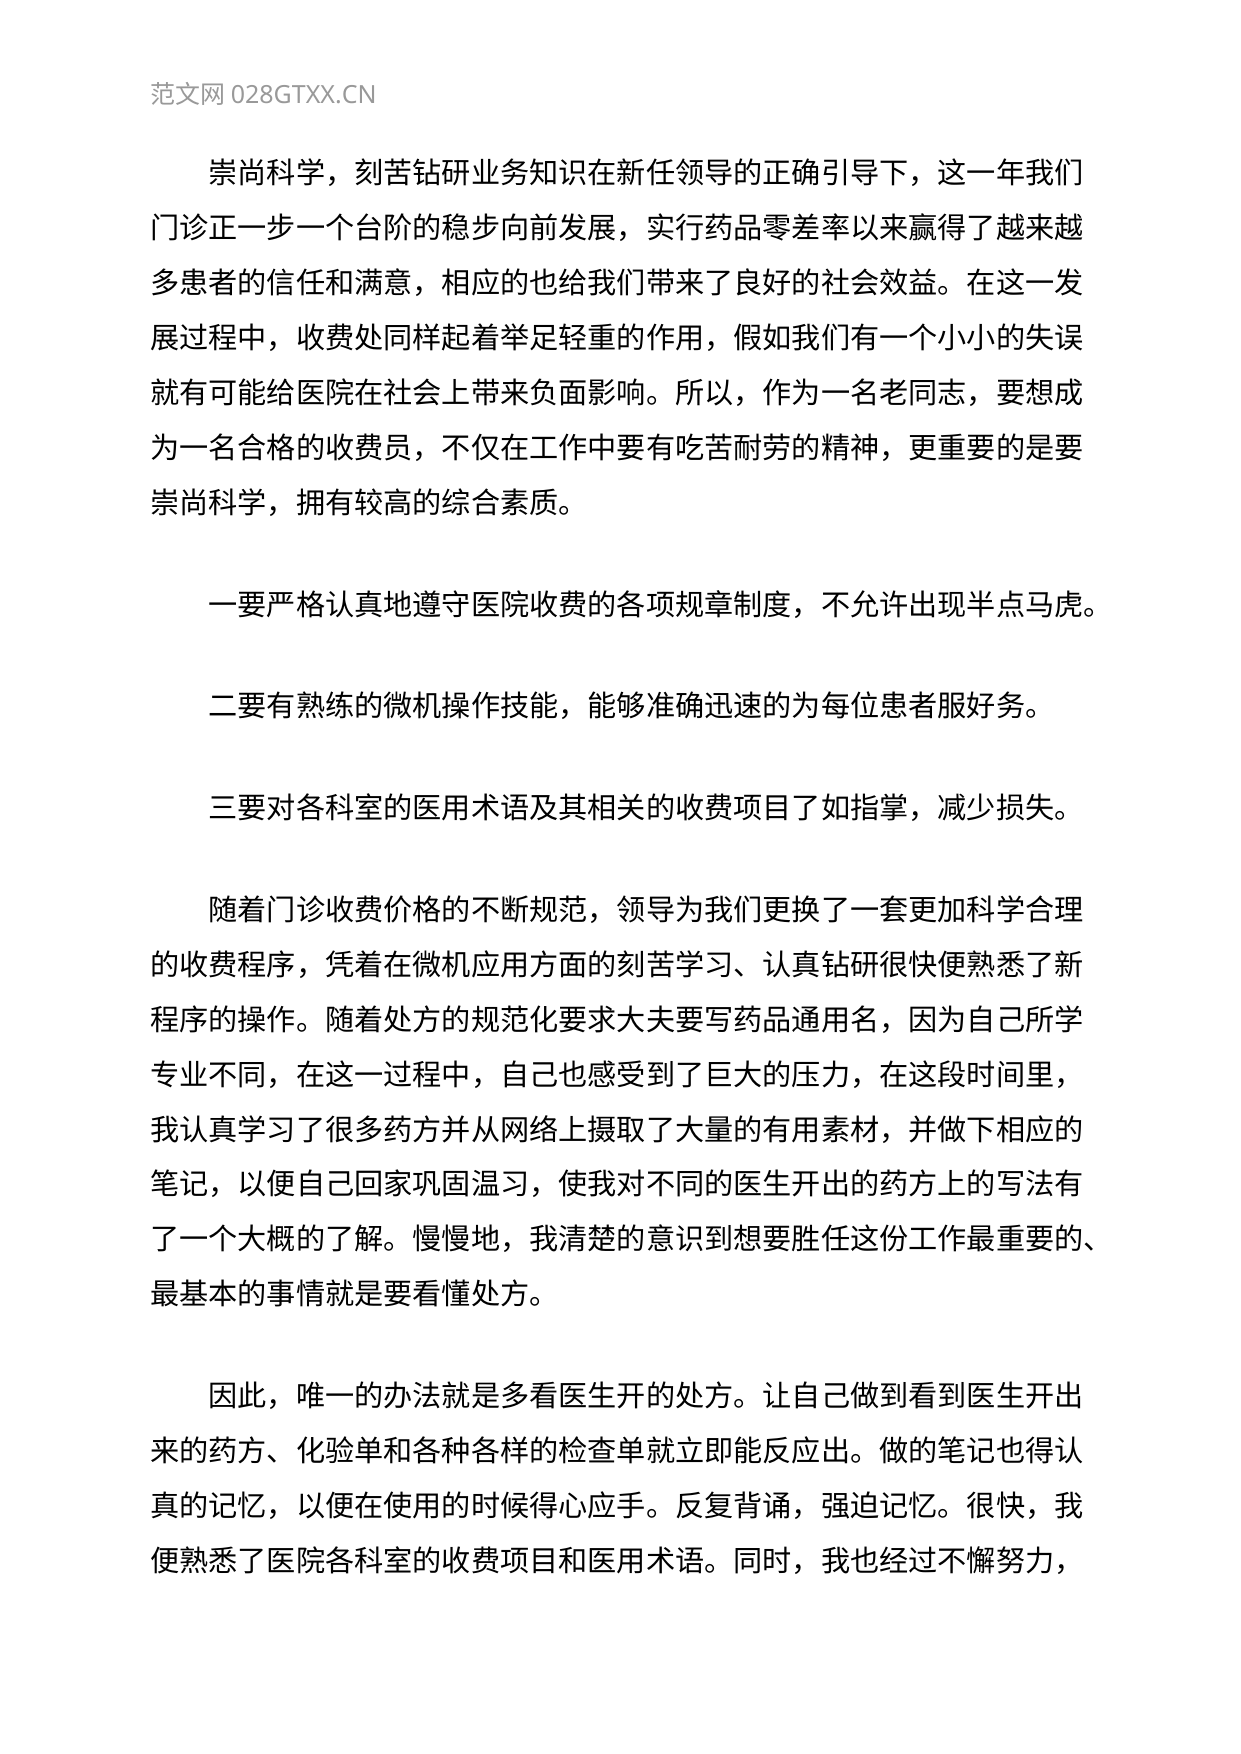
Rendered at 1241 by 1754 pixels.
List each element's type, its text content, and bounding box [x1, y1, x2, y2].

text 三要对各科室的医用术语及其相关的收费项目了如指掌，减少损失。 [150, 785, 1090, 827]
text 崇尚科学，刻苦钻研业务知识在新任领导的正确引导下，这一年我们门诊正一步一个台阶的稳步向前发展，实行药品零差率以来赢得了越来越多患者的信任和满意，相应的也给我们带来了良好的社会效益。在这一发展过程中，收费处同样起着举足轻重的作用，假如我们有一个小小的失误就有可能给医院在社会上带来负面影响。所以，作为一名老同志，要想成为一名合格的收费员，不仅在工作中要有吃苦耐劳的精神，更重要的是要崇尚科学，拥有较高的综合素质。 [150, 150, 1090, 522]
text 随着门诊收费价格的不断规范，领导为我们更换了一套更加科学合理的收费程序，凭着在微机应用方面的刻苦学习、认真钻研很快便熟悉了新程序的操作。随着处方的规范化要求大夫要写药品通用名，因为自己所学专业不同，在这一过程中，自己也感受到了巨大的压力，在这段时间里，我认真学习了很多药方并从网络上摄取了大量的有用素材，并做下相应的笔记，以便自己回家巩固温习，使我对不同的医生开出的药方上的写法有了一个大概的了解。慢慢地，我清楚的意识到想要胜任这份工作最重要的、最基本的事情就是要看懂处方。 [150, 886, 1090, 1313]
text 二要有熟练的微机操作技能，能够准确迅速的为每位患者服好务。 [150, 683, 1090, 725]
text 一要严格认真地遵守医院收费的各项规章制度，不允许出现半点马虎。 [150, 581, 1090, 623]
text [150, 1372, 1090, 1579]
